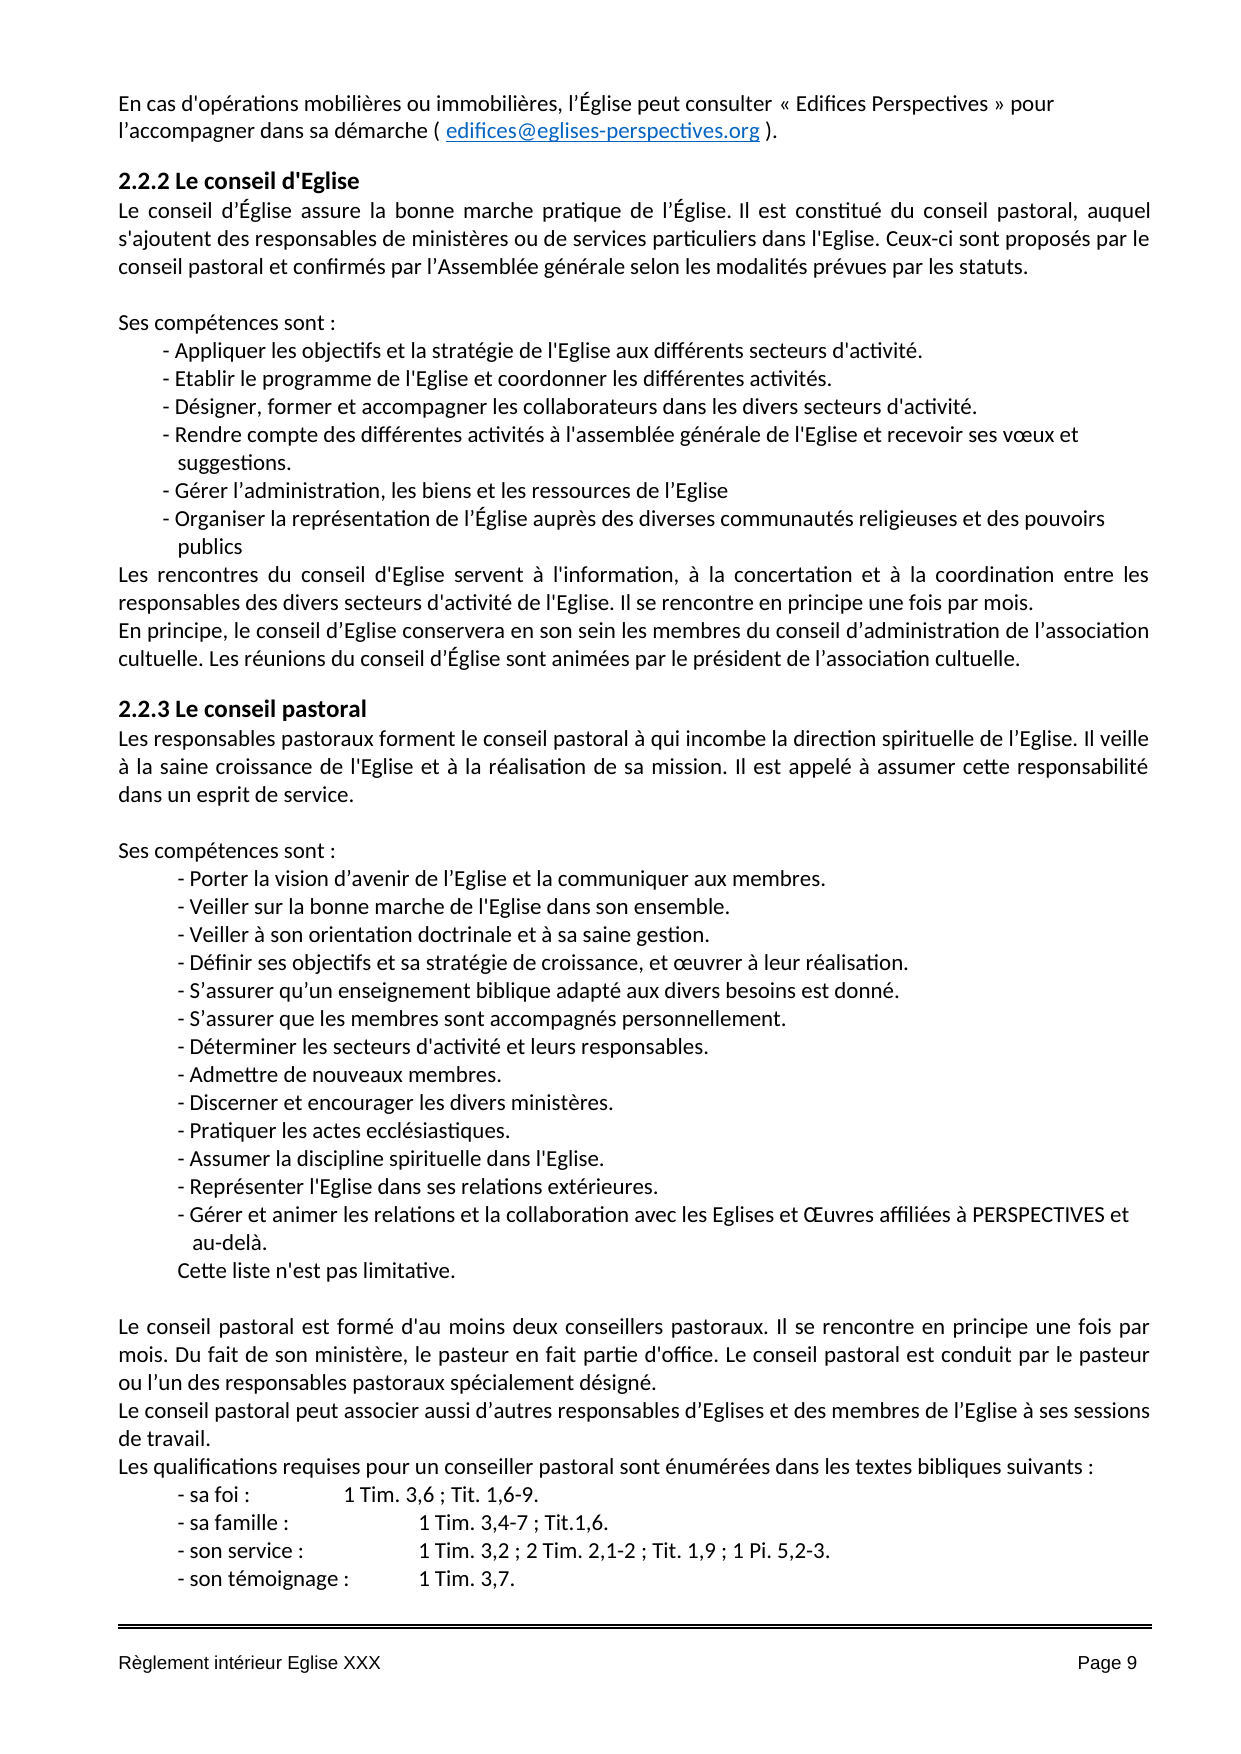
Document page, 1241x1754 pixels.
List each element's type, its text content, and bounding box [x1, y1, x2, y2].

text Ses compétences sont : [118, 836, 1152, 864]
text Les qualifications requises pour un conseiller pastoral sont énumérées dans les textes bibliques suivants : [118, 1452, 1152, 1480]
text - Admettre de nouveaux membres. [177, 1060, 1152, 1088]
subtitle 2.2.3 Le conseil pastoral [118, 693, 1152, 724]
text - son service : 1 Tim. 3,2 ; 2 Tim. 2,1-2 ; Tit. 1,9 ; 1 Pi. 5,2-3. [177, 1536, 1152, 1564]
text - Veiller sur la bonne marche de l'Eglise dans son ensemble. [177, 892, 1152, 920]
text - Déterminer les secteurs d'activité et leurs responsables. [177, 1032, 1152, 1060]
subtitle 2.2.2 Le conseil d'Eglise [118, 166, 1152, 196]
text - Désigner, former et accompagner les collaborateurs dans les divers secteurs d'activité. [162, 392, 1152, 420]
text - Gérer et animer les relations et la collaboration avec les Eglises et Œuvres affiliées à PERSPECTIVES et au-delà. [177, 1200, 1152, 1256]
text - Organiser la représentation de l’Église auprès des diverses communautés religieuses et des pouvoirs publics [162, 504, 1152, 560]
text - Définir ses objectifs et sa stratégie de croissance, et œuvrer à leur réalisation. [177, 948, 1152, 976]
text Cette liste n'est pas limitative. [177, 1256, 1152, 1284]
text Ses compétences sont : [118, 308, 1152, 336]
text Le conseil pastoral peut associer aussi d’autres responsables d’Eglises et des membres de l’Eglise à ses sessions de travail. [118, 1396, 1152, 1452]
text - Assumer la discipline spirituelle dans l'Eglise. [177, 1144, 1152, 1172]
text Les responsables pastoraux forment le conseil pastoral à qui incombe la direction spirituelle de l’Eglise. Il veille à la saine croissance de l'Eglise et à la réalisation de sa mission. Il est appelé à assumer cette responsabilité dans un esprit de service. [118, 724, 1152, 808]
text - Etablir le programme de l'Eglise et coordonner les différentes activités. [162, 364, 1152, 392]
text - Veiller à son orientation doctrinale et à sa saine gestion. [177, 920, 1152, 948]
text Les rencontres du conseil d'Eglise servent à l'information, à la concertation et à la coordination entre les responsables des divers secteurs d'activité de l'Eglise. Il se rencontre en principe une fois par mois. [118, 560, 1152, 616]
text - son témoignage : 1 Tim. 3,7. [177, 1564, 1152, 1592]
text - sa foi : 1 Tim. 3,6 ; Tit. 1,6-9. [177, 1480, 1152, 1508]
text - Représenter l'Eglise dans ses relations extérieures. [177, 1172, 1152, 1200]
text Le conseil d’Église assure la bonne marche pratique de l’Église. Il est constitué du conseil pastoral, auquel s'ajoutent des responsables de ministères ou de services particuliers dans l'Eglise. Ceux-ci sont proposés par le conseil pastoral et confirmés par l’Assemblée générale selon les modalités prévues par les statuts. [118, 196, 1152, 280]
text - Rendre compte des différentes activités à l'assemblée générale de l'Eglise et recevoir ses vœux et suggestions. [162, 420, 1152, 476]
text Le conseil pastoral est formé d'au moins deux conseillers pastoraux. Il se rencontre en principe une fois par mois. Du fait de son ministère, le pasteur en fait partie d'office. Le conseil pastoral est conduit par le pasteur ou l’un des responsables pastoraux spécialement désigné. [118, 1312, 1152, 1396]
text - S’assurer que les membres sont accompagnés personnellement. [177, 1004, 1152, 1032]
text - Discerner et encourager les divers ministères. [177, 1088, 1152, 1116]
text En principe, le conseil d’Eglise conservera en son sein les membres du conseil d’administration de l’association cultuelle. Les réunions du conseil d’Église sont animées par le président de l’association cultuelle. [118, 616, 1152, 672]
text - sa famille : 1 Tim. 3,4-7 ; Tit.1,6. [177, 1508, 1152, 1536]
text - S’assurer qu’un enseignement biblique adapté aux divers besoins est donné. [177, 976, 1152, 1004]
text En cas d'opérations mobilières ou immobilières, l’Église peut consulter « Edifices Perspectives » pour l’accompagner dans sa démarche ( edifices@eglises-perspectives.org ). [118, 89, 1152, 145]
text - Pratiquer les actes ecclésiastiques. [177, 1116, 1152, 1144]
text - Gérer l’administration, les biens et les ressources de l’Eglise [162, 476, 1152, 504]
text - Porter la vision d’avenir de l’Eglise et la communiquer aux membres. [177, 864, 1152, 892]
text - Appliquer les objectifs et la stratégie de l'Eglise aux différents secteurs d'activité. [162, 336, 1152, 364]
